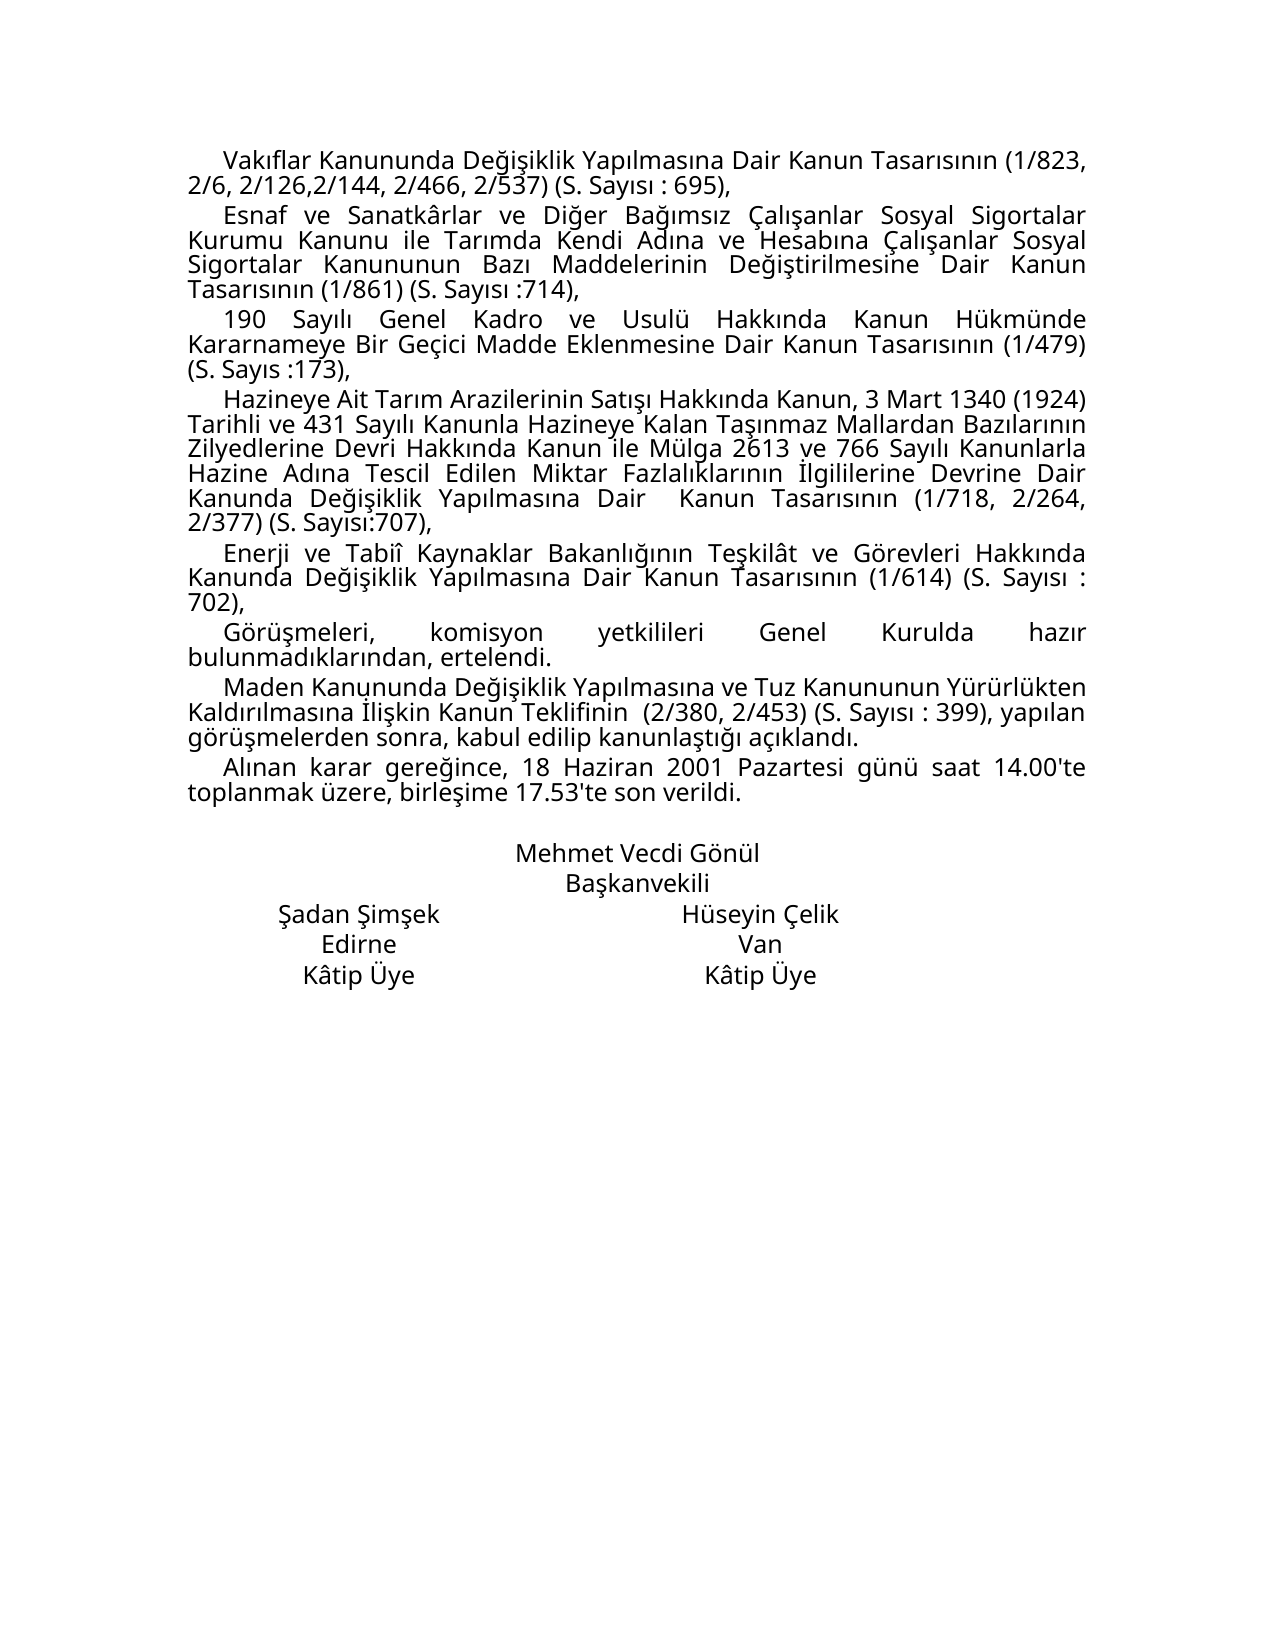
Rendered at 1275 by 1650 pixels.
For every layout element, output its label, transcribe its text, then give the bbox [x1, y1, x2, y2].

text Görüşmeleri, komisyon yetkilileri Genel Kurulda hazır bulunmadıklarından, ertelendi. [187, 622, 1087, 671]
text Vakıflar Kanununda Değişiklik Yapılmasına Dair Kanun Tasarısının (1/823, 2/6, 2/126,2/144, 2/466, 2/537) (S. Sayısı : 695), [187, 150, 1087, 199]
text Alınan karar gereğince, 18 Haziran 2001 Pazartesi günü saat 14.00'te toplanmak üzere, birleşime 17.53'te son verildi. [187, 757, 1087, 806]
text Hazineye Ait Tarım Arazilerinin Satışı Hakkında Kanun, 3 Mart 1340 (1924) Tarihli ve 431 Sayılı Kanunla Hazineye Kalan Taşınmaz Mallardan Bazılarının Zilyedlerine Devri Hakkında Kanun ile Mülga 2613 ve 766 Sayılı Kanunlarla Hazine Adına Tescil Edilen Miktar Fazlalıklarının İlgililerine Devrine Dair Kanunda Değişiklik Yapılmasına Dair Kanun Tasarısının (1/718, 2/264, 2/377) (S. Sayısı:707), [187, 389, 1087, 537]
text Enerji ve Tabiî Kaynaklar Bakanlığının Teşkilât ve Görevleri Hakkında Kanunda Değişiklik Yapılmasına Dair Kanun Tasarısının (1/614) (S. Sayısı : 702), [187, 542, 1087, 616]
text Şadan Şimşek Hüseyin Çelik [187, 904, 1087, 928]
text Maden Kanununda Değişiklik Yapılmasına ve Tuz Kanununun Yürürlükten Kaldırılmasına İlişkin Kanun Teklifinin (2/380, 2/453) (S. Sayısı : 399), yapılan görüşmelerden sonra, kabul edilip kanunlaştığı açıklandı. [187, 677, 1087, 751]
text 190 Sayılı Genel Kadro ve Usulü Hakkında Kanun Hükmünde Kararnameye Bir Geçici Madde Eklenmesine Dair Kanun Tasarısının (1/479) (S. Sayıs :173), [187, 309, 1087, 383]
text Kâtip Üye Kâtip Üye [187, 965, 1087, 989]
text Mehmet Vecdi Gönül [187, 843, 1087, 867]
text Esnaf ve Sanatkârlar ve Diğer Bağımsız Çalışanlar Sosyal Sigortalar Kurumu Kanunu ile Tarımda Kendi Adına ve Hesabına Çalışanlar Sosyal Sigortalar Kanununun Bazı Maddelerinin Değiştirilmesine Dair Kanun Tasarısının (1/861) (S. Sayısı :714), [187, 205, 1087, 303]
text Başkanvekili [187, 873, 1087, 898]
text Edirne Van [187, 934, 1087, 959]
